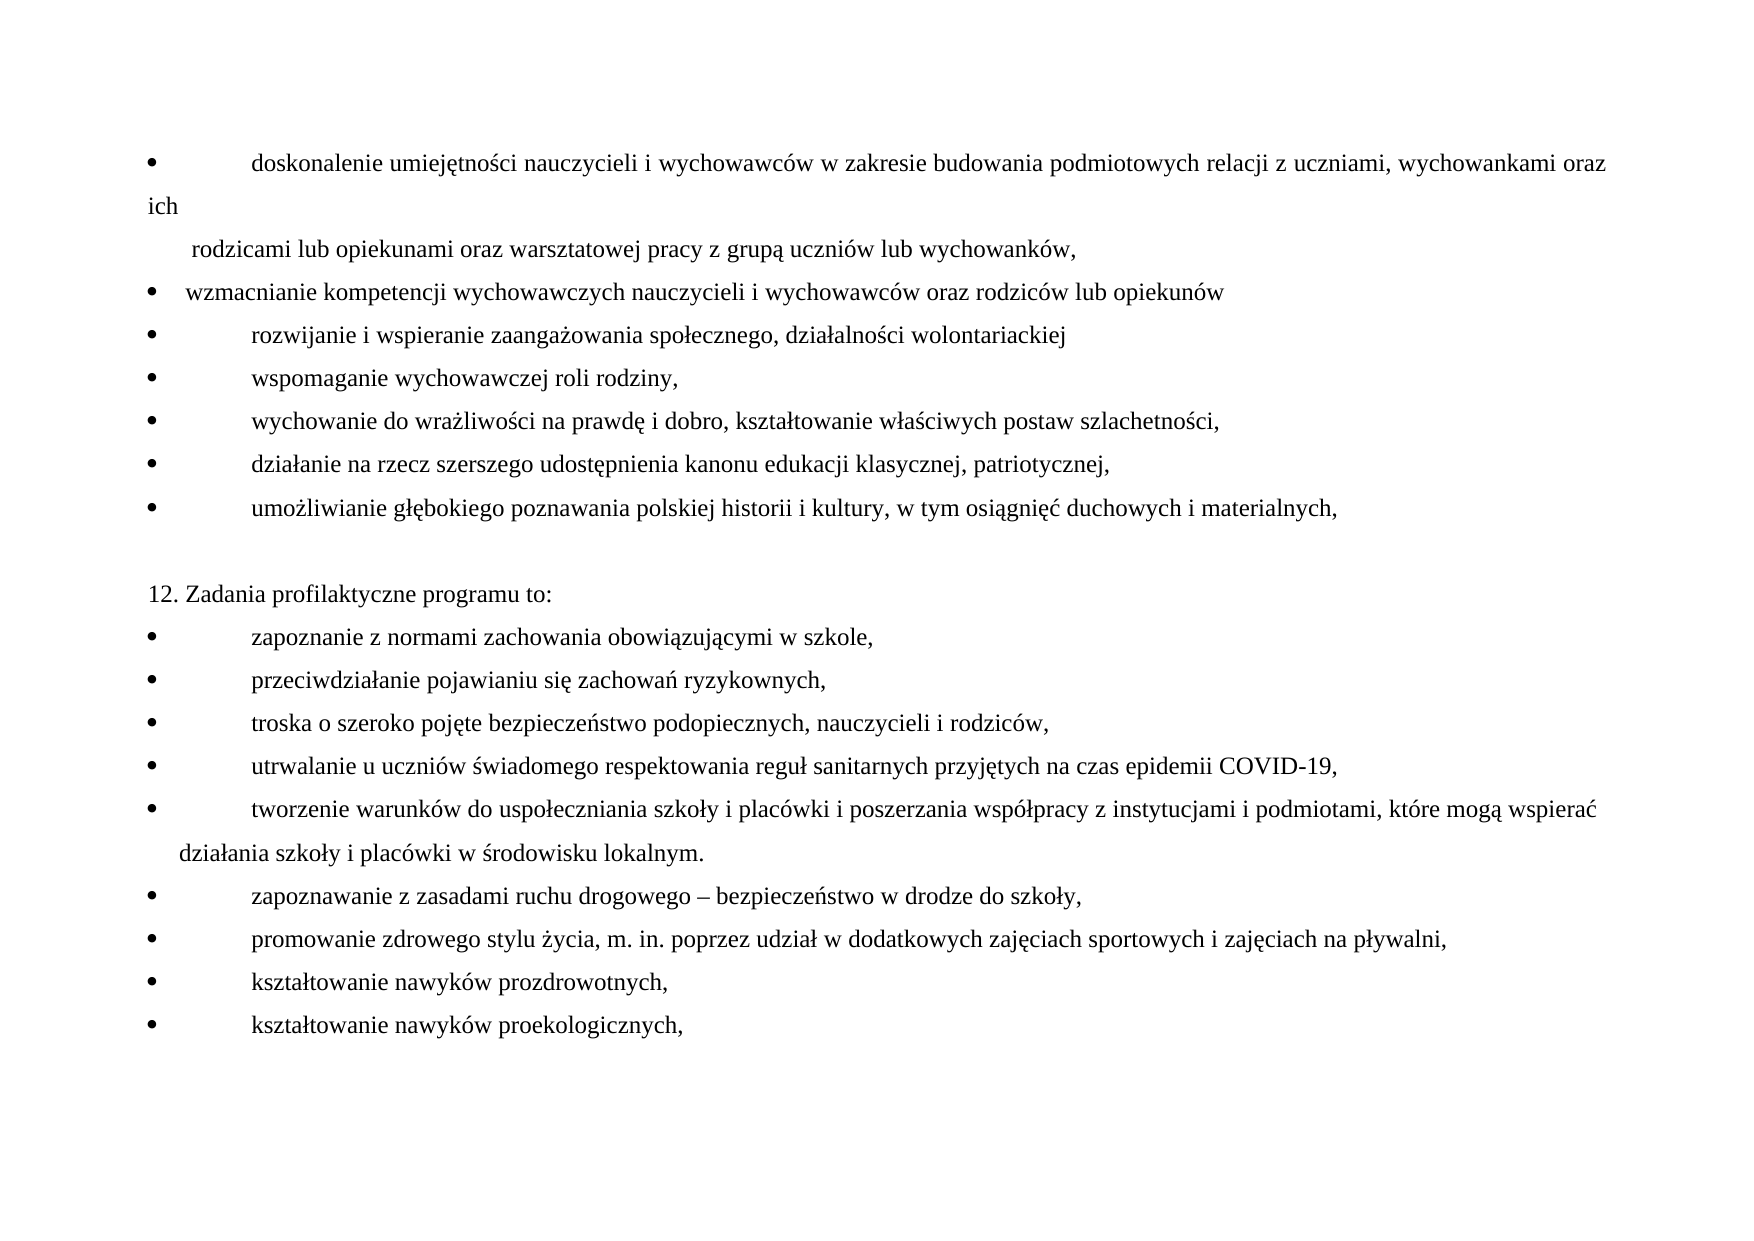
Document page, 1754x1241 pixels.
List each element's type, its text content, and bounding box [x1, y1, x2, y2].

text rodzicami lub opiekunami oraz warsztatowej pracy z grupą uczniów lub wychowanków, [148, 234, 1606, 263]
list działanie na rzecz szerszego udostępnienia kanonu edukacji klasycznej, patriotycznej, [148, 449, 1606, 478]
list tworzenie warunków do uspołeczniania szkoły i placówki i poszerzania współpracy z instytucjami i podmiotami, które mogą wspierać [148, 794, 1606, 823]
text 12. Zadania profilaktyczne programu to: [148, 579, 1606, 608]
list doskonalenie umiejętności nauczycieli i wychowawców w zakresie budowania podmiotowych relacji z uczniami, wychowankami oraz ich [148, 148, 1606, 219]
list kształtowanie nawyków prozdrowotnych, [148, 967, 1606, 996]
list wspomaganie wychowawczej roli rodziny, [148, 363, 1606, 392]
list promowanie zdrowego stylu życia, m. in. poprzez udział w dodatkowych zajęciach sportowych i zajęciach na pływalni, [148, 924, 1606, 953]
list przeciwdziałanie pojawianiu się zachowań ryzykownych, [148, 665, 1606, 694]
list wychowanie do wrażliwości na prawdę i dobro, kształtowanie właściwych postaw szlachetności, [148, 406, 1606, 435]
text działania szkoły i placówki w środowisku lokalnym. [148, 838, 1606, 866]
list zapoznawanie z zasadami ruchu drogowego – bezpieczeństwo w drodze do szkoły, [148, 881, 1606, 909]
list troska o szeroko pojęte bezpieczeństwo podopiecznych, nauczycieli i rodziców, [148, 708, 1606, 737]
list umożliwianie głębokiego poznawania polskiej historii i kultury, w tym osiągnięć duchowych i materialnych, [148, 493, 1606, 521]
list zapoznanie z normami zachowania obowiązującymi w szkole, [148, 622, 1606, 651]
list kształtowanie nawyków proekologicznych, [148, 1010, 1606, 1039]
list rozwijanie i wspieranie zaangażowania społecznego, działalności wolontariackiej [148, 320, 1606, 349]
list wzmacnianie kompetencji wychowawczych nauczycieli i wychowawców oraz rodziców lub opiekunów [148, 277, 1606, 306]
list utrwalanie u uczniów świadomego respektowania reguł sanitarnych przyjętych na czas epidemii COVID-19, [148, 751, 1606, 780]
